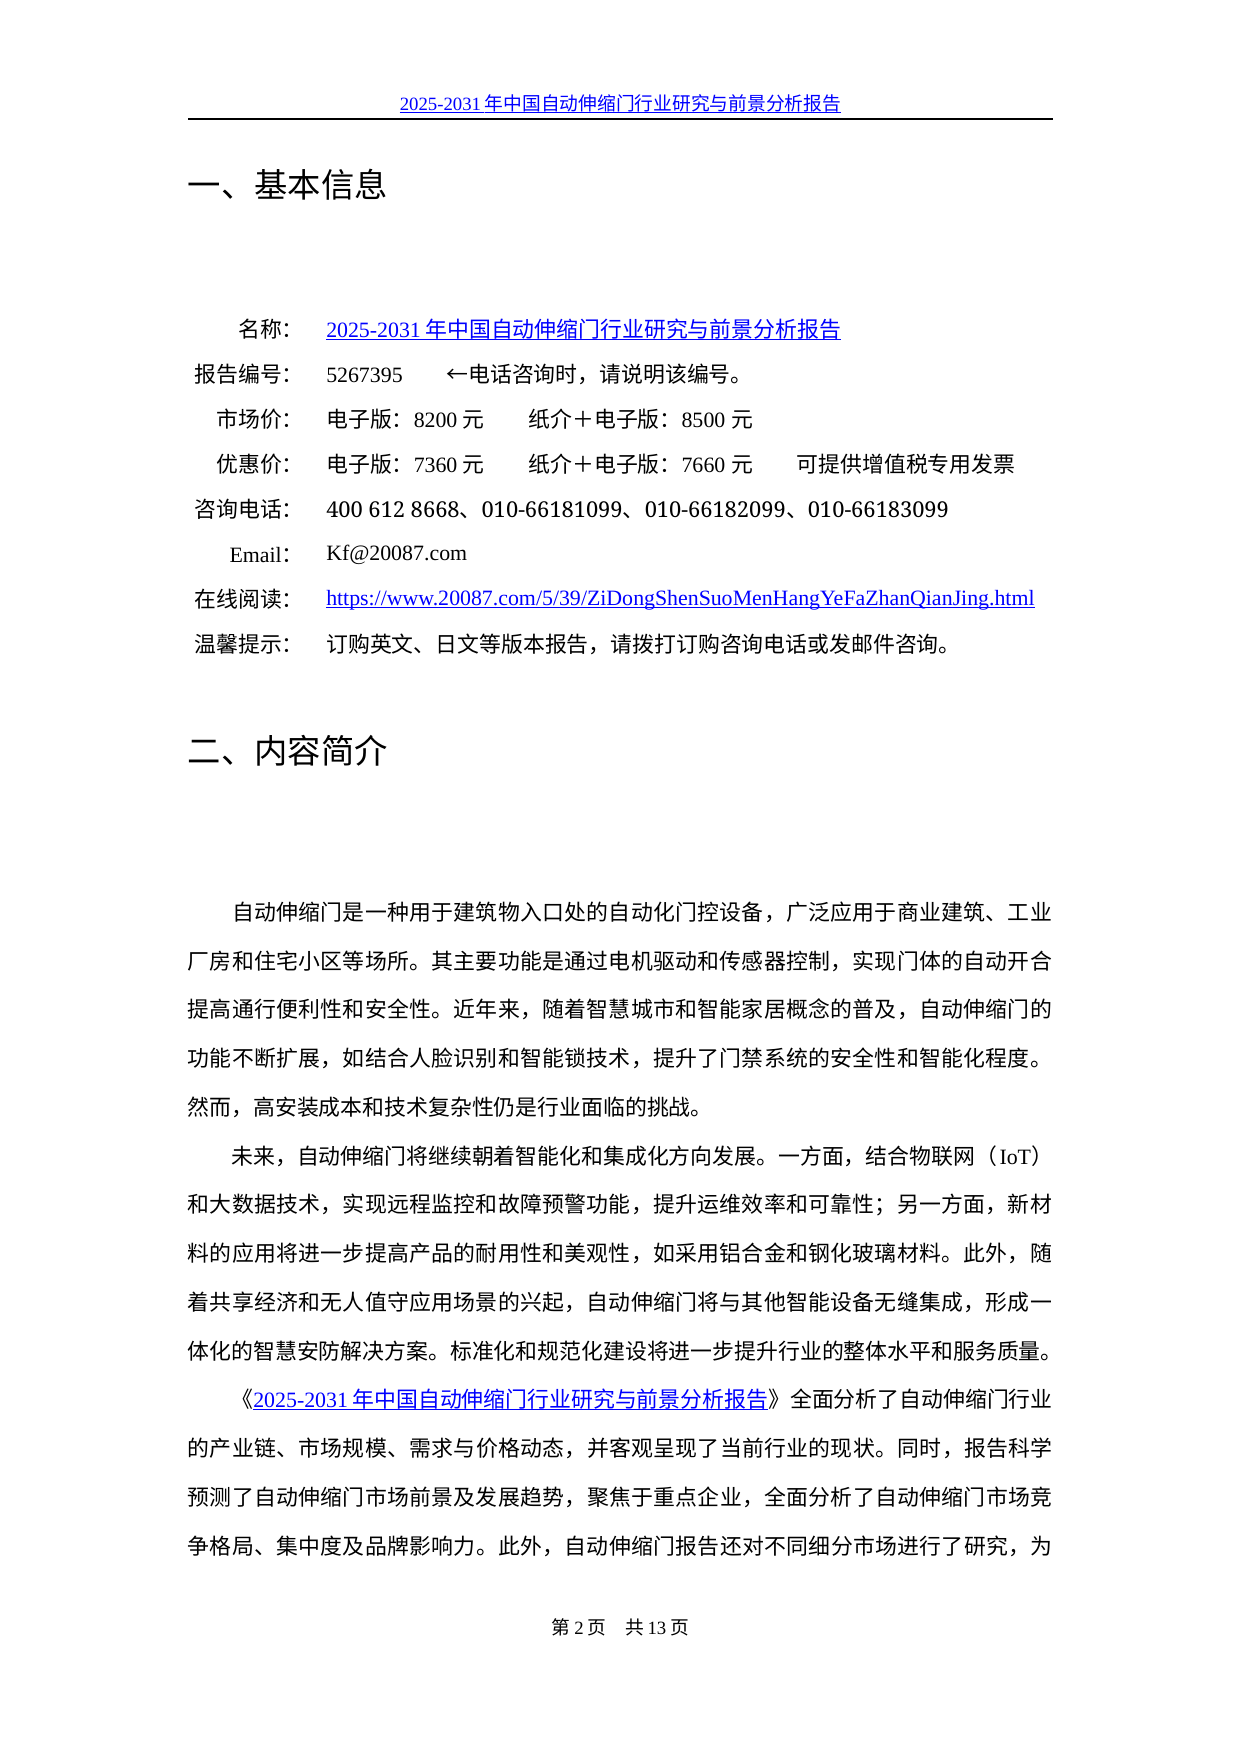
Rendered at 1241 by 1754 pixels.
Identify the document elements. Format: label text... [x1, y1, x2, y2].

table_cell Email： [167, 537, 315, 582]
table_cell 咨询电话： [167, 492, 315, 537]
table_cell 订购英文、日文等版本报告，请拨打订购咨询电话或发邮件咨询。 [315, 627, 1073, 672]
table_header 名称： [167, 312, 315, 357]
table_cell 在线阅读： [167, 582, 315, 627]
table_cell 电子版：7360 元 纸介＋电子版：7660 元 可提供增值税专用发票 [315, 447, 1073, 492]
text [187, 894, 1053, 1561]
table_cell 优惠价： [167, 447, 315, 492]
table_cell 5267395 ←电话咨询时，请说明该编号。 [315, 357, 1073, 402]
title 二、内容简介 [187, 717, 1053, 782]
table_cell [315, 582, 1073, 627]
table_cell 400 612 8668、010-66181099、010-66182099、010-66183099 [315, 492, 1073, 537]
table_cell 温馨提示： [167, 627, 315, 672]
table_header 2025-2031年中国自动伸缩门行业研究与前景分析报告 [315, 312, 1073, 357]
table_cell 电子版：8200 元 纸介＋电子版：8500 元 [315, 402, 1073, 447]
table_cell 报告编号： [167, 357, 315, 402]
table_cell Kf@20087.com [315, 537, 1073, 582]
table_cell 市场价： [167, 402, 315, 447]
title 一、基本信息 [187, 150, 1053, 215]
